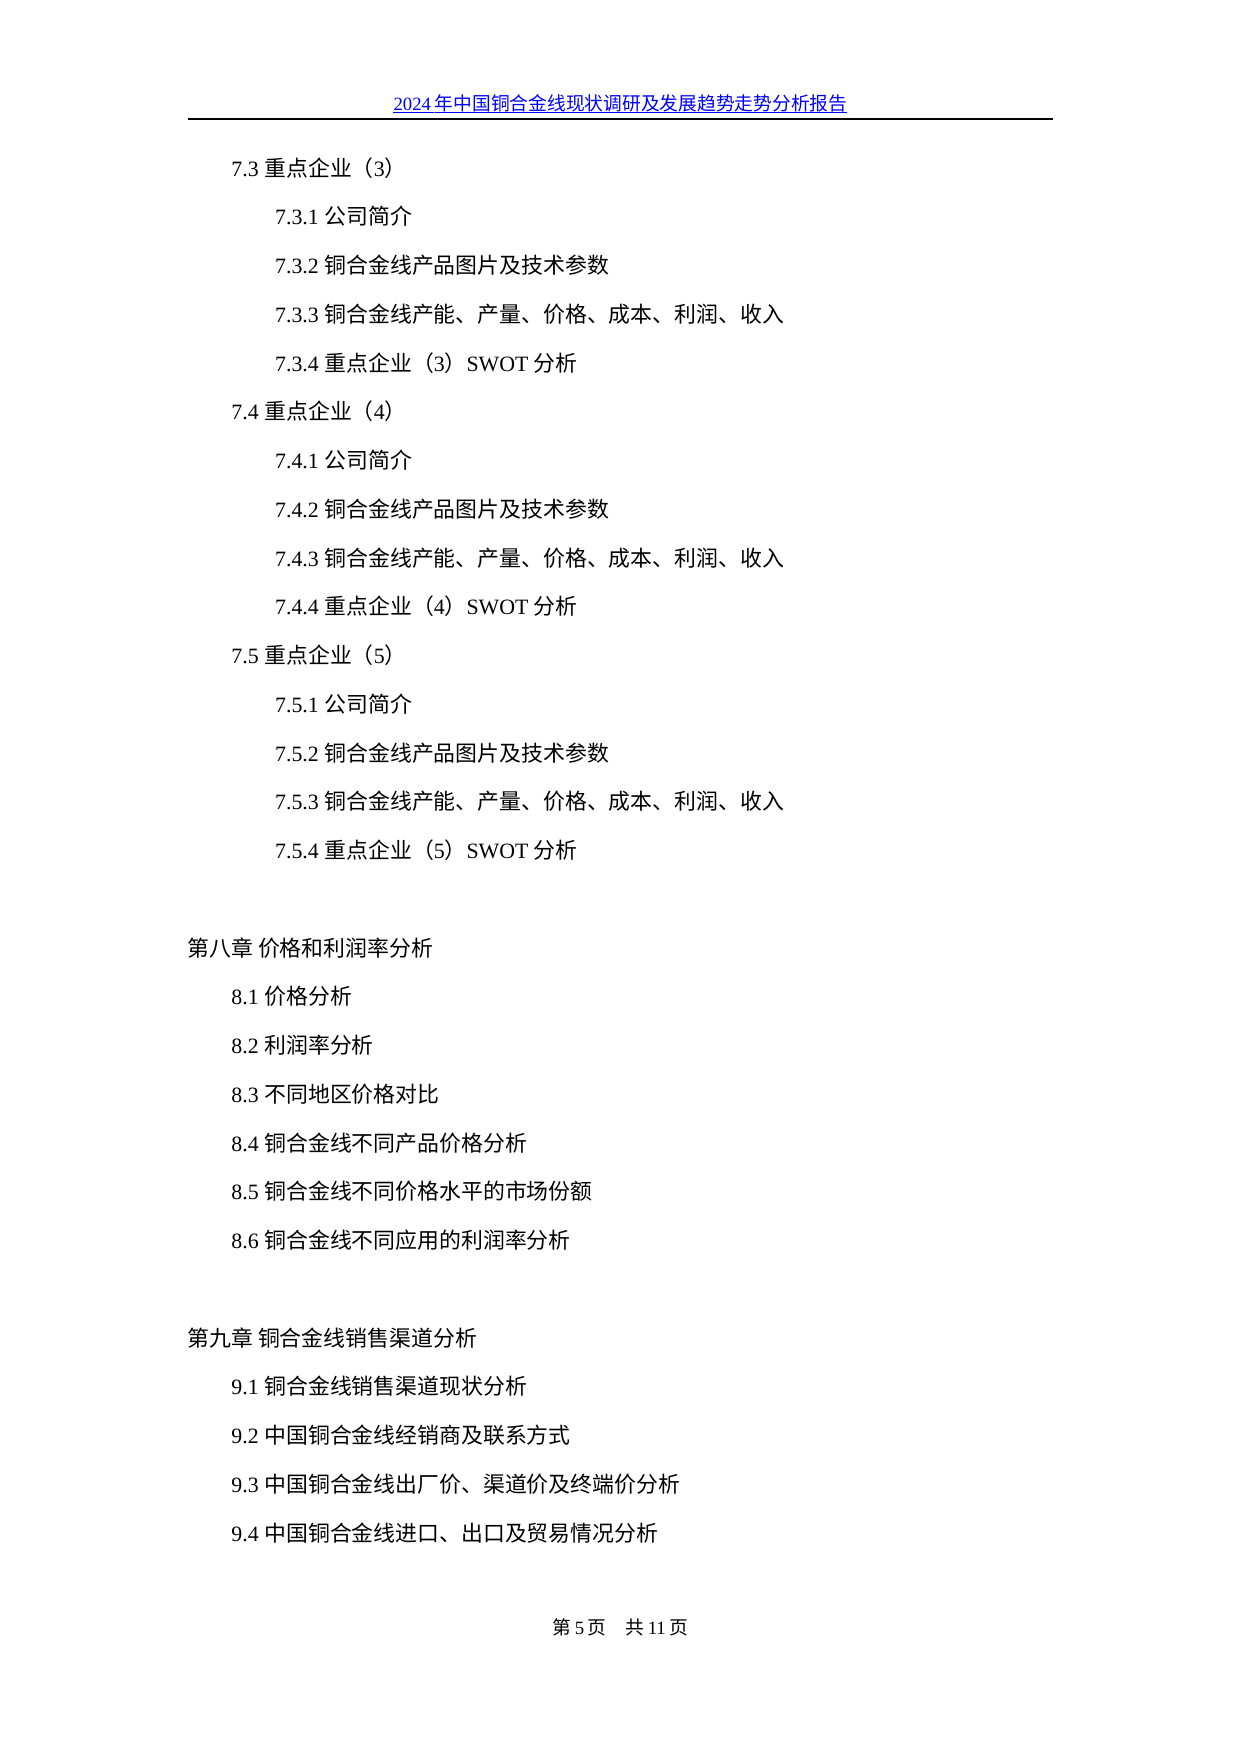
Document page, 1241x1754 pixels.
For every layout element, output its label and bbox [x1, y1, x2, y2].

text [187, 150, 1053, 1548]
